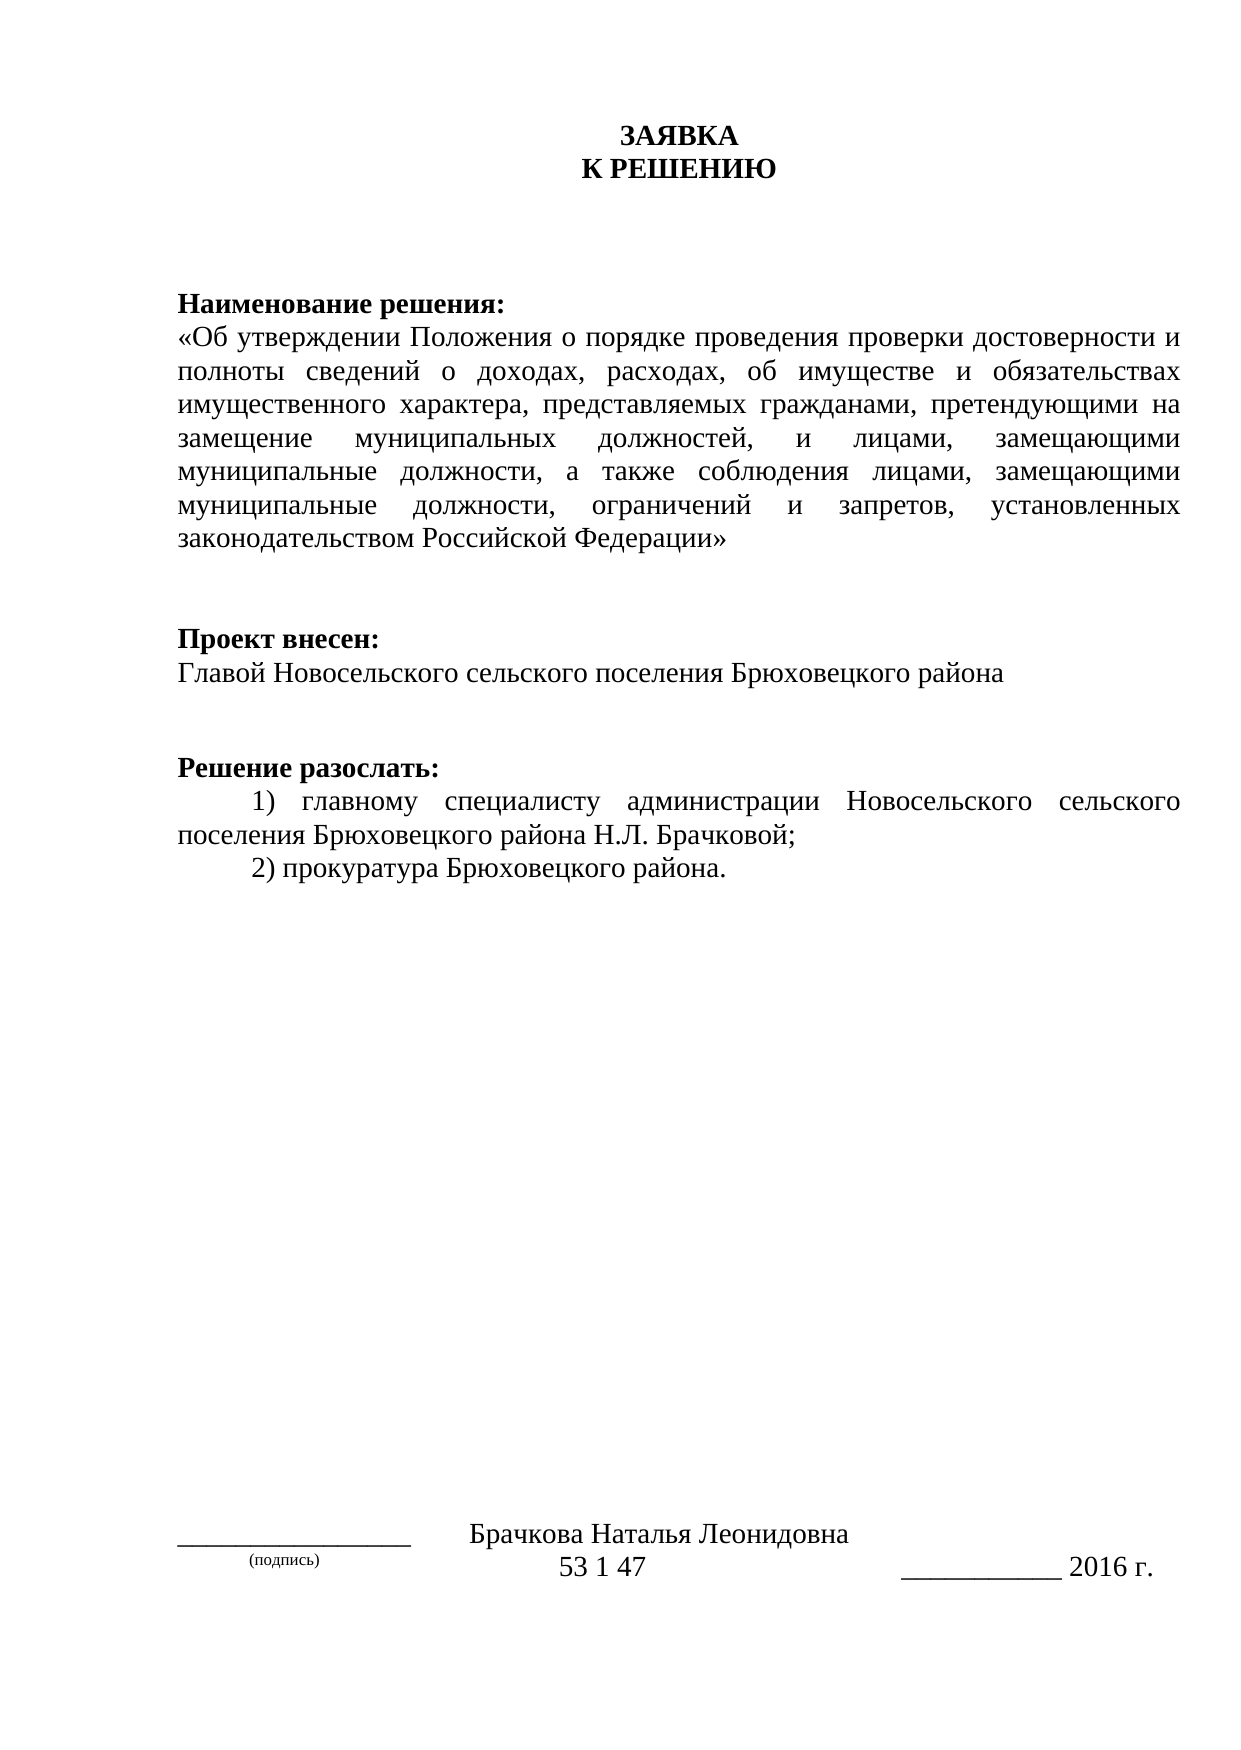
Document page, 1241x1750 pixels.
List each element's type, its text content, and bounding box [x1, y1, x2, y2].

text 2) прокуратура Брюховецкого района. [177, 851, 1181, 884]
text Наименование решения: [177, 286, 1181, 319]
text ________________ Брачкова Наталья Леонидовна [177, 1516, 1181, 1549]
text Решение разослать: [177, 750, 1181, 783]
text Главой Новосельского сельского поселения Брюховецкого района [177, 655, 1181, 716]
text 1) главному специалисту администрации Новосельского сельского поселения Брюховецкого района Н.Л. Брачковой; [177, 783, 1181, 851]
text Проект внесен: [177, 621, 1181, 655]
text К РЕШЕНИЮ [177, 152, 1181, 185]
text (подпись) 53 1 47 ___________ 2016 г. [177, 1549, 1181, 1583]
text «Об утверждении Положения о порядке проведения проверки достоверности и полноты сведений о доходах, расходах, об имуществе и обязательствах имущественного характера, представляемых гражданами, претендующими на замещение муниципальных должностей, и лицами, замещающими муниципальные должности, а также соблюдения лицами, замещающими муниципальные должности, ограничений и запретов, установленных законодательством Российской Федерации» [177, 319, 1181, 554]
text ЗАЯВКА [177, 118, 1181, 152]
